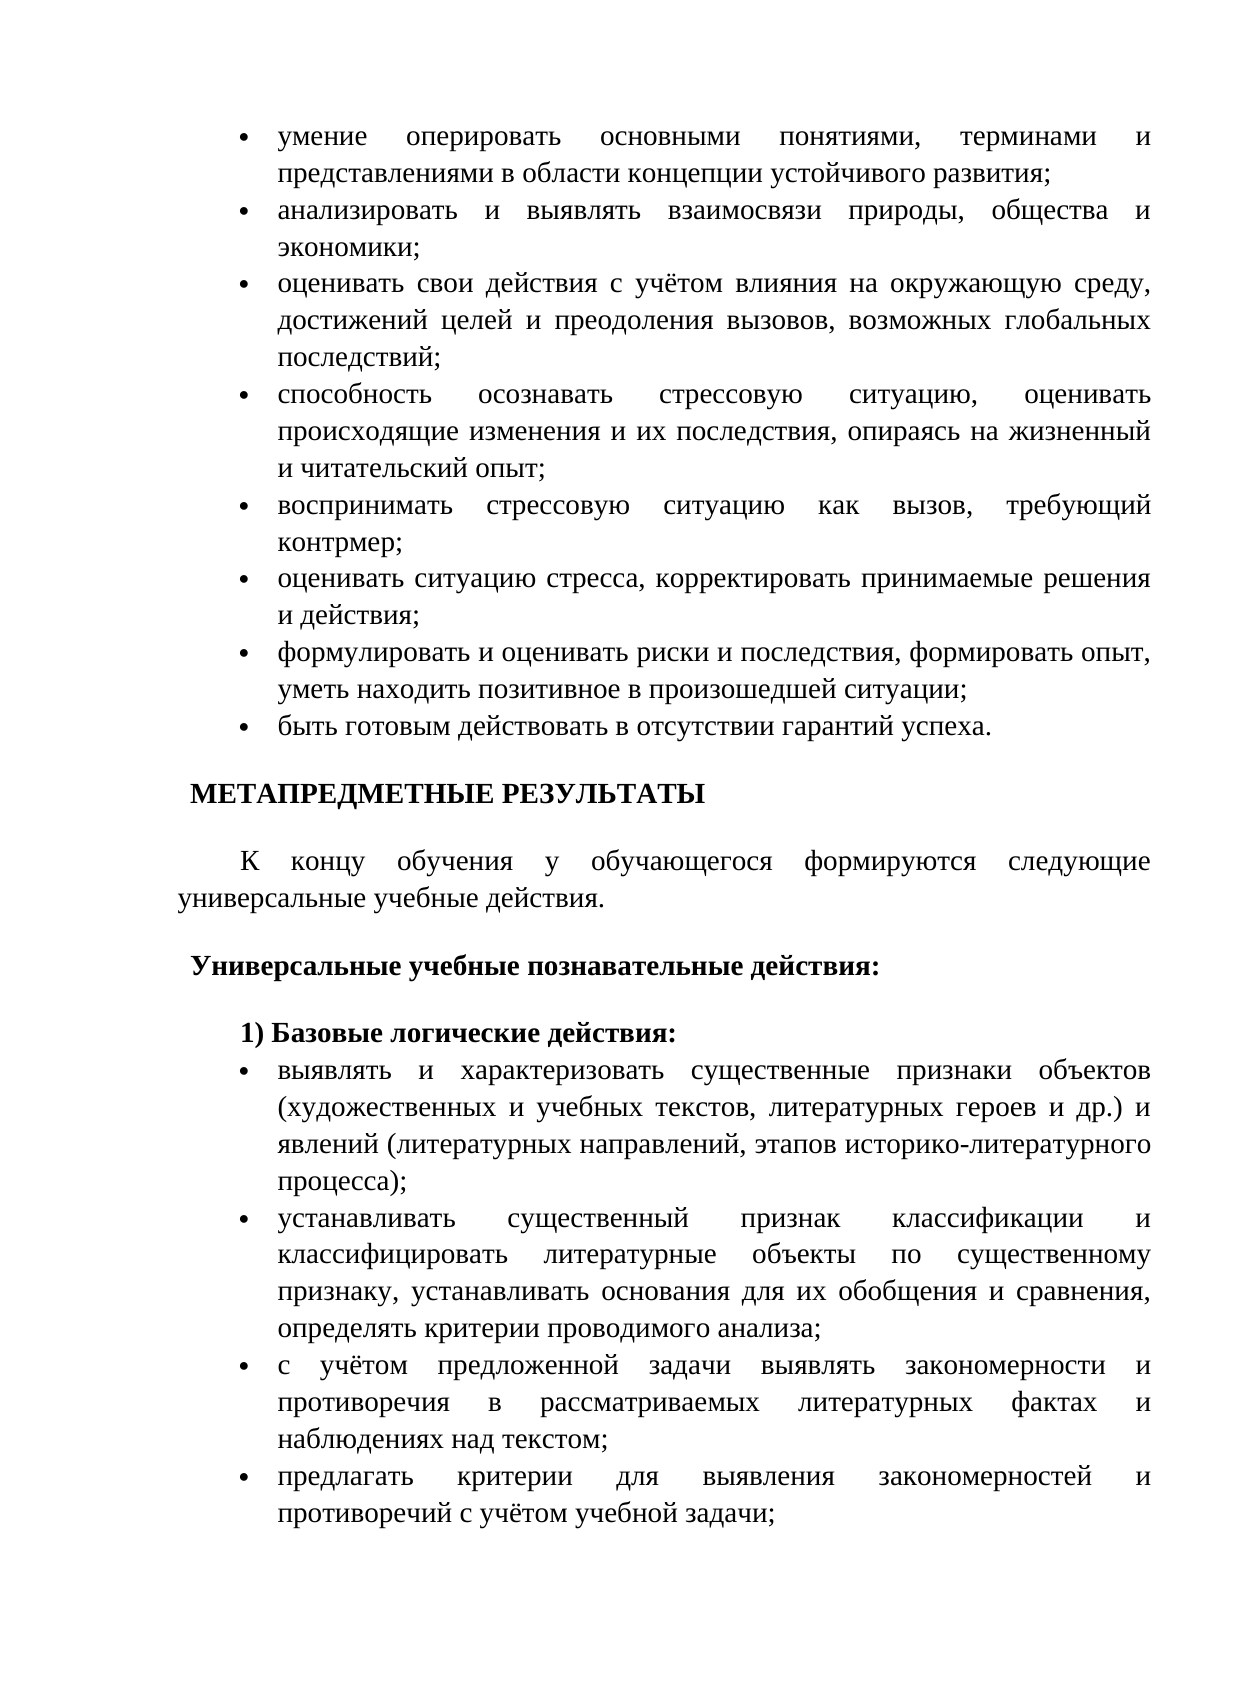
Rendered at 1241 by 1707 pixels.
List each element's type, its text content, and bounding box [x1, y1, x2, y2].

list анализировать и выявлять взаимосвязи природы, общества и экономики; [240, 192, 1152, 262]
list формулировать и оценивать риски и последствия, формировать опыт, уметь находить позитивное в произошедшей ситуации; [240, 634, 1152, 705]
list умение оперировать основными понятиями, терминами и представлениями в области концепции устойчивого развития; [240, 118, 1152, 188]
list выявлять и характеризовать существенные признаки объектов (художественных и учебных текстов, литературных героев и др.) и явлений (литературных направлений, этапов историко-литературного процесса); [240, 1052, 1152, 1196]
list с учётом предложенной задачи выявлять закономерности и противоречия в рассматриваемых литературных фактах и наблюдениях над текстом; [240, 1347, 1152, 1454]
text К концу обучения у обучающегося формируются следующие универсальные учебные действия. [177, 843, 1152, 914]
list воспринимать стрессовую ситуацию как вызов, требующий контрмер; [240, 487, 1152, 557]
list быть готовым действовать в отсутствии гарантий успеха. [240, 708, 1152, 742]
list оценивать свои действия с учётом влияния на окружающую среду, достижений целей и преодоления вызовов, возможных глобальных последствий; [240, 266, 1152, 373]
text Универсальные учебные познавательные действия: [190, 948, 1152, 981]
text 1) Базовые логические действия: [177, 1015, 1152, 1049]
list способность осознавать стрессовую ситуацию, оценивать происходящие изменения и их последствия, опираясь на жизненный и читательский опыт; [240, 376, 1152, 483]
list устанавливать существенный признак классификации и классифицировать литературные объекты по существенному признаку, устанавливать основания для их обобщения и сравнения, определять критерии проводимого анализа; [240, 1200, 1152, 1344]
text МЕТАПРЕДМЕТНЫЕ РЕЗУЛЬТАТЫ [190, 776, 1152, 809]
list оценивать ситуацию стресса, корректировать принимаемые решения и действия; [240, 561, 1152, 631]
list предлагать критерии для выявления закономерностей и противоречий с учётом учебной задачи; [240, 1458, 1152, 1528]
